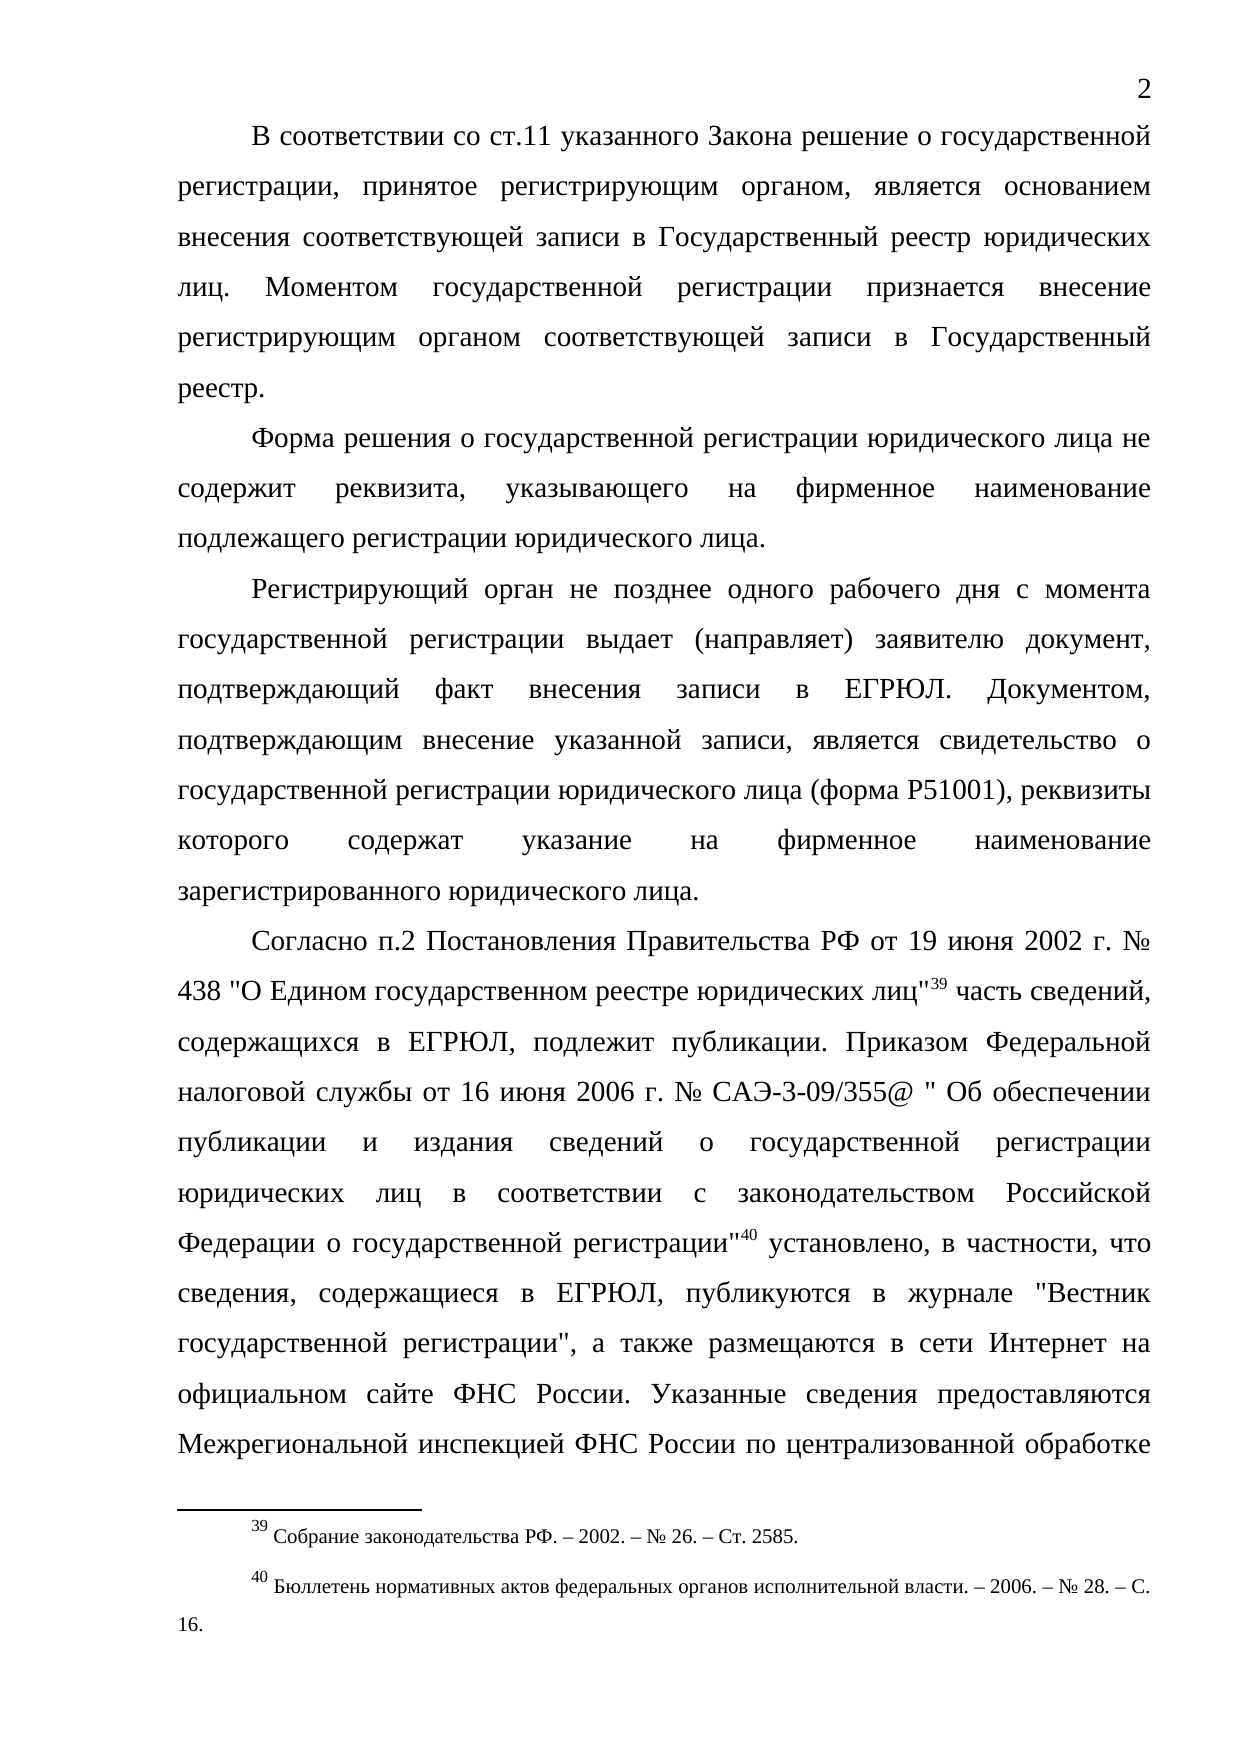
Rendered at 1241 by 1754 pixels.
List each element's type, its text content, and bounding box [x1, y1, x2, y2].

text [177, 923, 1152, 1460]
text Форма решения о государственной регистрации юридического лица не содержит реквизита, указывающего на фирменное наименование подлежащего регистрации юридического лица. [177, 420, 1152, 554]
text В соответствии со ст.11 указанного Закона решение о государственной регистрации, принятое регистрирующим органом, является основанием внесения соответствующей записи в Государственный реестр юридических лиц. Моментом государственной регистрации признается внесение регистрирующим органом соответствующей записи в Государственный реестр. [177, 118, 1152, 403]
text Регистрирующий орган не позднее одного рабочего дня с момента государственной регистрации выдает (направляет) заявителю документ, подтверждающий факт внесения записи в ЕГРЮЛ. Документом, подтверждающим внесение указанной записи, является свидетельство о государственной регистрации юридического лица (форма Р51001), реквизиты которого содержат указание на фирменное наименование зарегистрированного юридического лица. [177, 571, 1152, 906]
